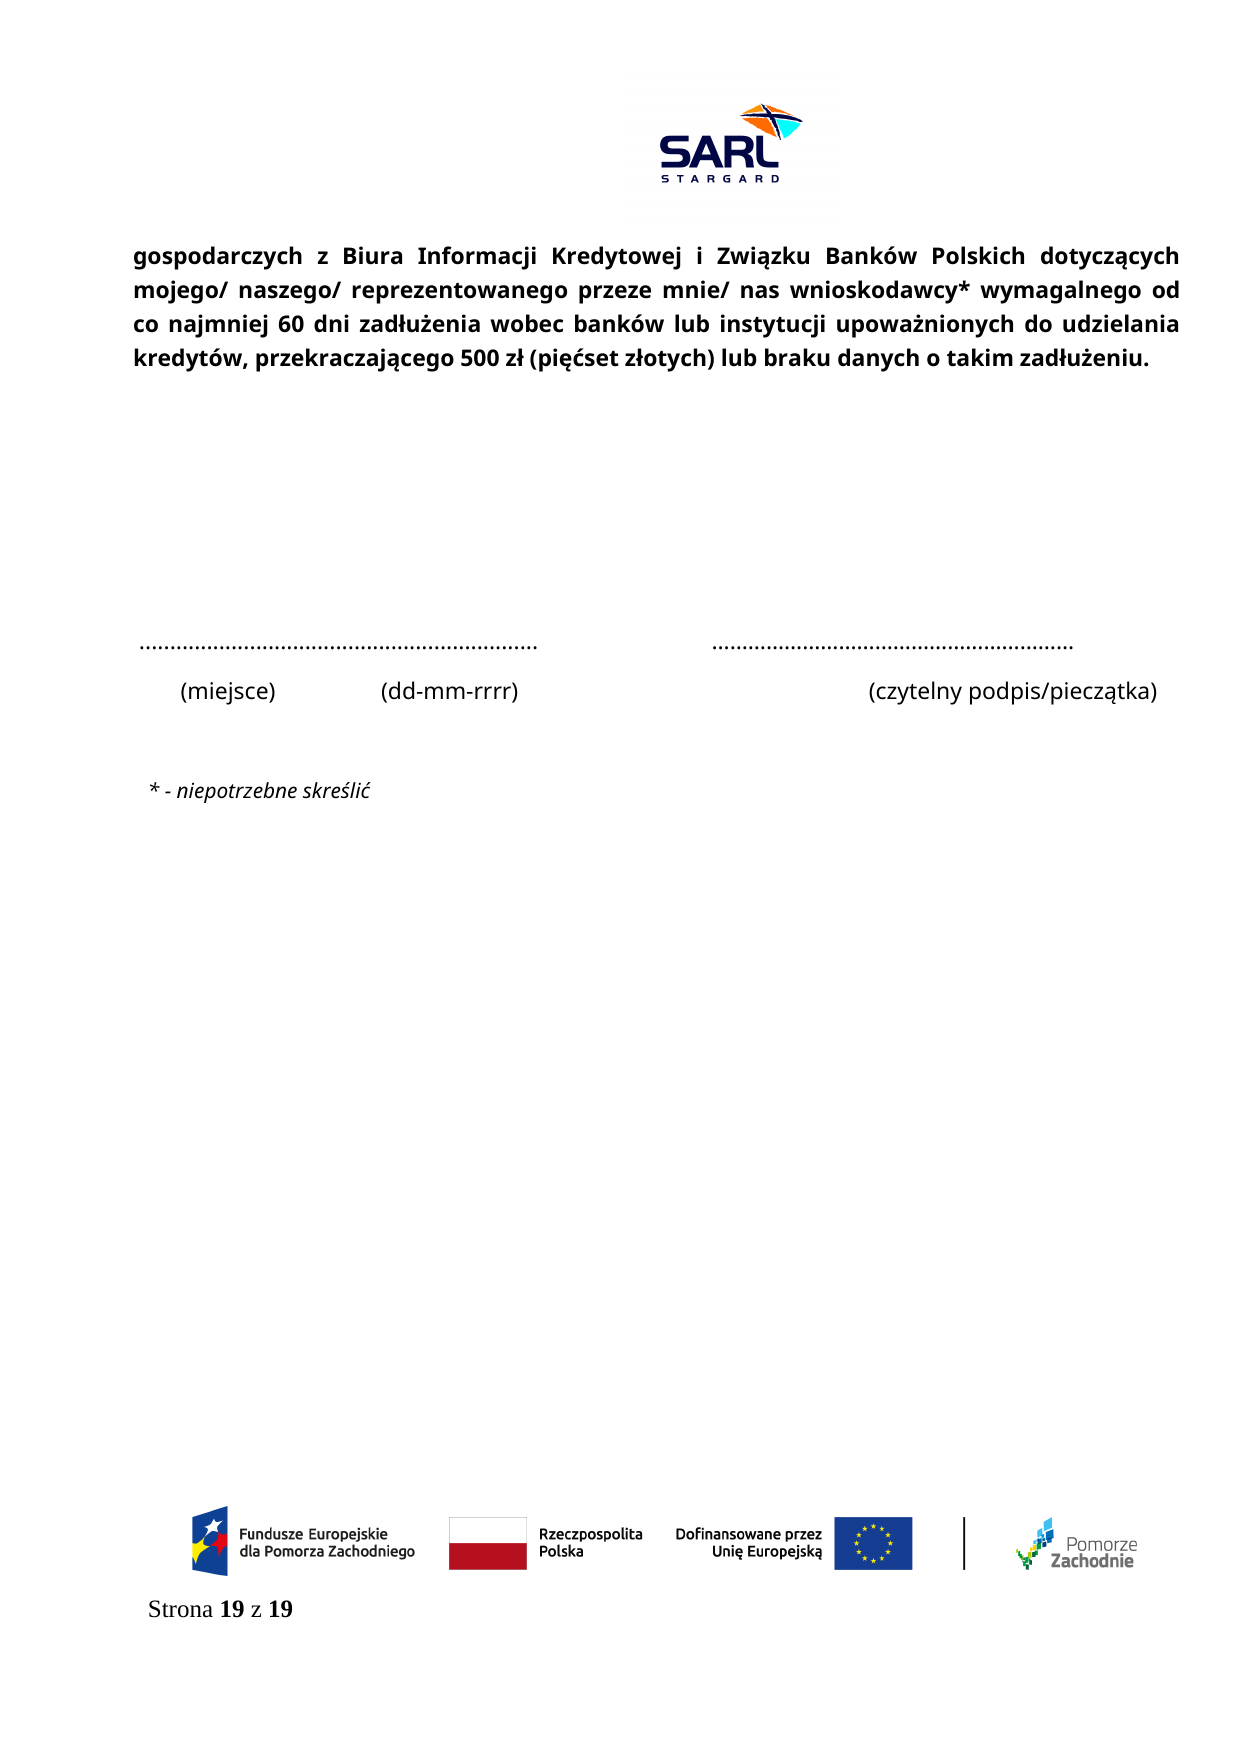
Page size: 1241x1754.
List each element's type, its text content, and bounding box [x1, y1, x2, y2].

text * - niepotrzebne skreślić [148, 776, 1181, 804]
text (miejsce) (dd-mm-rrrr) (czytelny podpis/pieczątka) [133, 675, 1181, 706]
text ................................................................. …………………………………………………… [133, 624, 1181, 656]
picture [192, 1506, 1137, 1576]
picture [620, 65, 843, 222]
